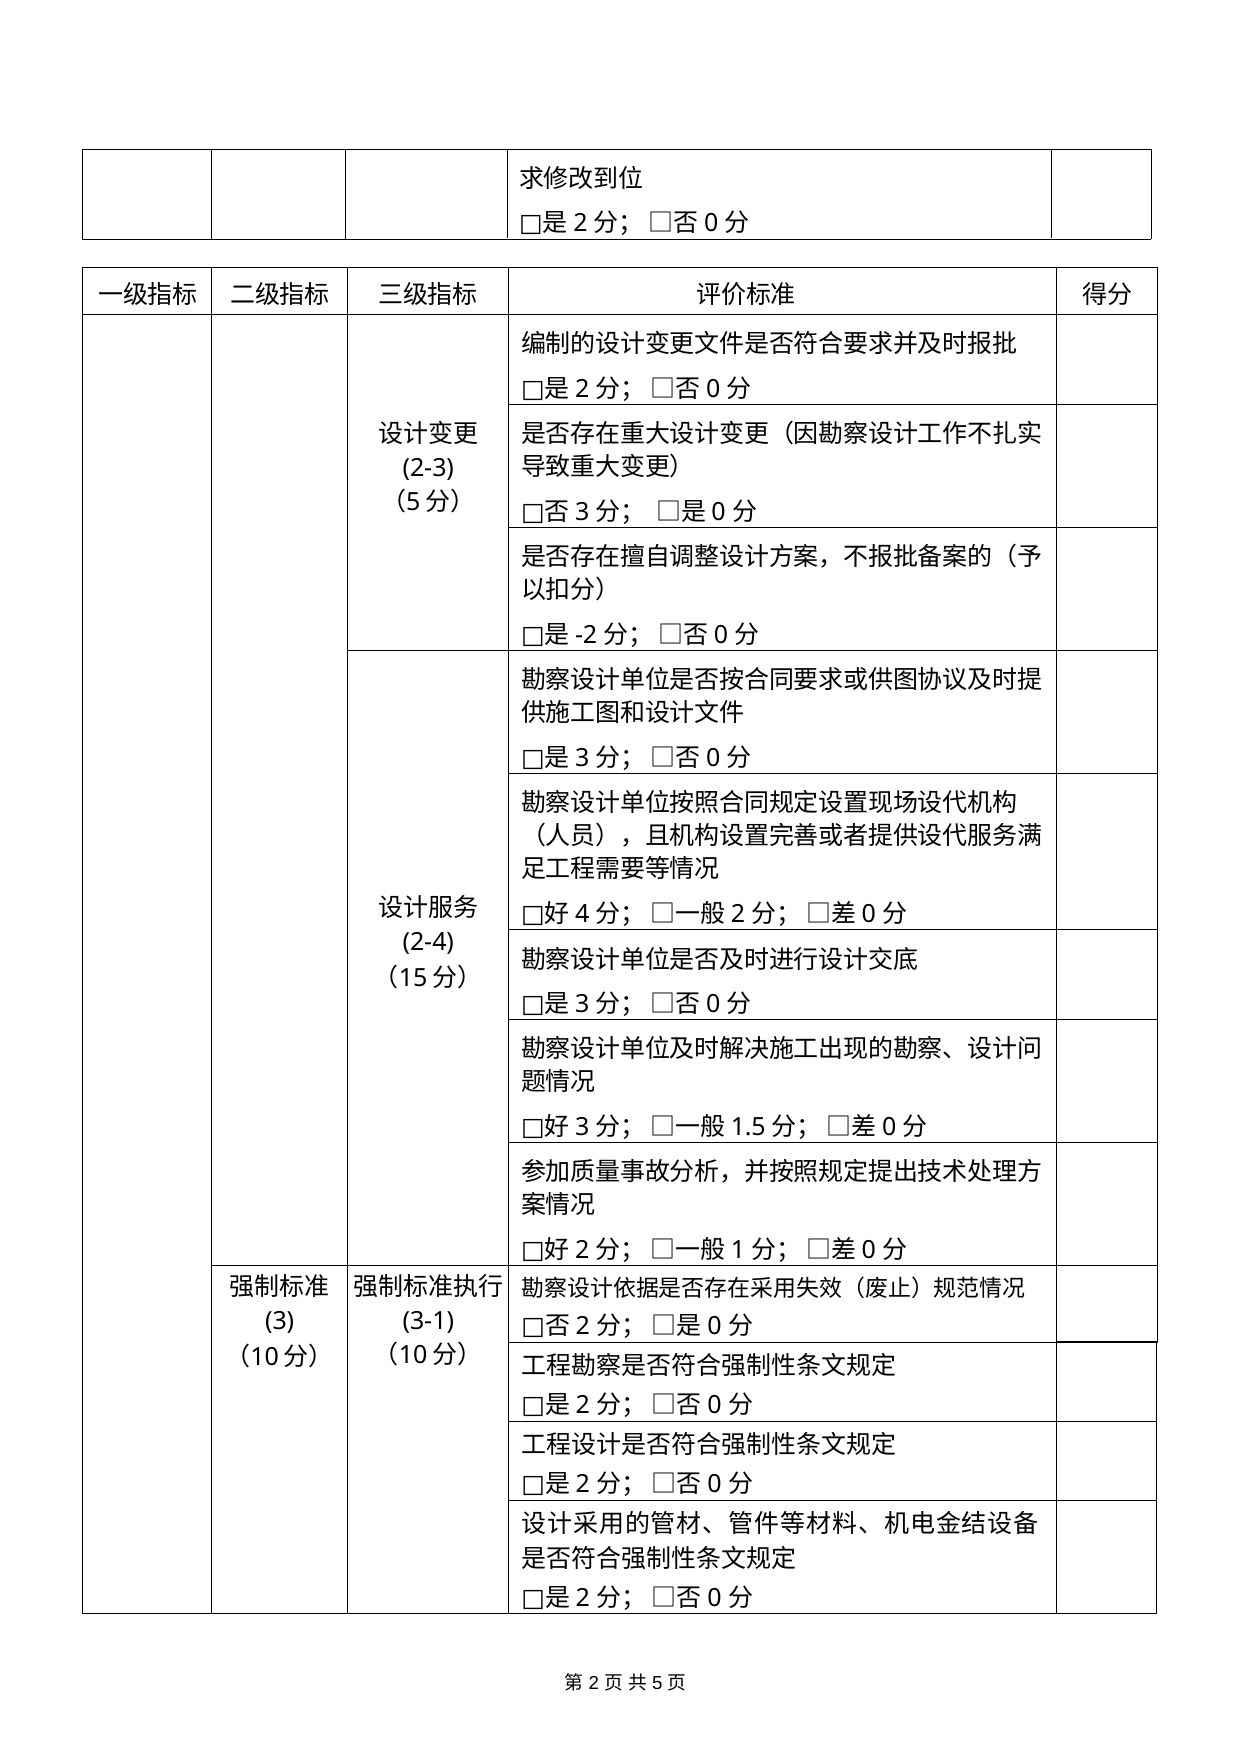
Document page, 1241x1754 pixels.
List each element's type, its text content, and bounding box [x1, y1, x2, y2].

table_header 得分 [1057, 268, 1157, 314]
table_cell 编制的设计变更文件是否符合要求并及时报批 □是 2 分； □否 0 分 [509, 315, 1056, 404]
table_cell 勘察设计单位及时解决施工出现的勘察、设计问题情况 □好 3 分； □一般 1.5 分； □差 0 分 [509, 1020, 1056, 1142]
table_cell [1057, 1343, 1156, 1421]
table_cell 勘察设计单位是否及时进行设计交底 □是 3 分； □否 0 分 [509, 930, 1056, 1019]
table_cell [1057, 528, 1157, 650]
table_header 三级指标 [348, 268, 508, 314]
table_cell 强制标准 (3) （10分） [212, 1266, 347, 1613]
table_cell [1057, 1422, 1156, 1500]
table_cell 勘察设计依据是否存在采用失效（废止）规范情况 □否 2 分； □是 0 分 [509, 1266, 1056, 1341]
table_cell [508, 150, 1051, 238]
table_cell 强制标准执行 (3-1) （10分） [348, 1266, 508, 1613]
table_cell [1057, 1020, 1157, 1142]
table_cell [212, 315, 347, 1265]
table_cell [1057, 315, 1157, 404]
table_cell 工程设计是否符合强制性条文规定 □是 2 分； □否 0 分 [509, 1422, 1056, 1500]
table_header 二级指标 [212, 268, 347, 314]
table_cell [1057, 1266, 1157, 1341]
table_cell [83, 315, 211, 1613]
table_cell 设计变更 (2-3) （5分） [348, 315, 508, 650]
table_cell 勘察设计单位按照合同规定设置现场设代机构（人员），且机构设置完善或者提供设代服务满足工程需要等情况 □好 4 分； □一般 2 分； □差 0 分 [509, 774, 1056, 929]
table_header 一级指标 [83, 268, 211, 314]
table_cell [1057, 1501, 1156, 1613]
table_cell 是否存在擅自调整设计方案，不报批备案的（予以扣分） □是 -2 分； □否 0 分 [509, 528, 1056, 650]
table_cell [1052, 150, 1151, 238]
table_cell 是否存在重大设计变更（因勘察设计工作不扎实导致重大变更） □否 3 分； □是 0 分 [509, 405, 1056, 527]
table_cell 参加质量事故分析，并按照规定提出技术处理方案情况 □好 2 分； □一般 1 分； □差 0 分 [509, 1143, 1056, 1265]
table_cell 工程勘察是否符合强制性条文规定 □是 2 分； □否 0 分 [509, 1343, 1056, 1421]
table_header 评价标准 [509, 268, 1056, 314]
table_cell 勘察设计单位是否按合同要求或供图协议及时提供施工图和设计文件 □是 3 分； □否 0 分 [509, 651, 1056, 773]
table_cell [1057, 651, 1157, 773]
table_cell 设计采用的管材、管件等材料、机电金结设备是否符合强制性条文规定 □是 2 分； □否 0 分 [509, 1501, 1056, 1613]
table_cell [1057, 1143, 1157, 1265]
table_cell [1057, 405, 1157, 527]
table_cell [1057, 930, 1157, 1019]
table_cell [1057, 774, 1157, 929]
table_cell 设计服务 (2-4) （15分） [348, 651, 508, 1265]
